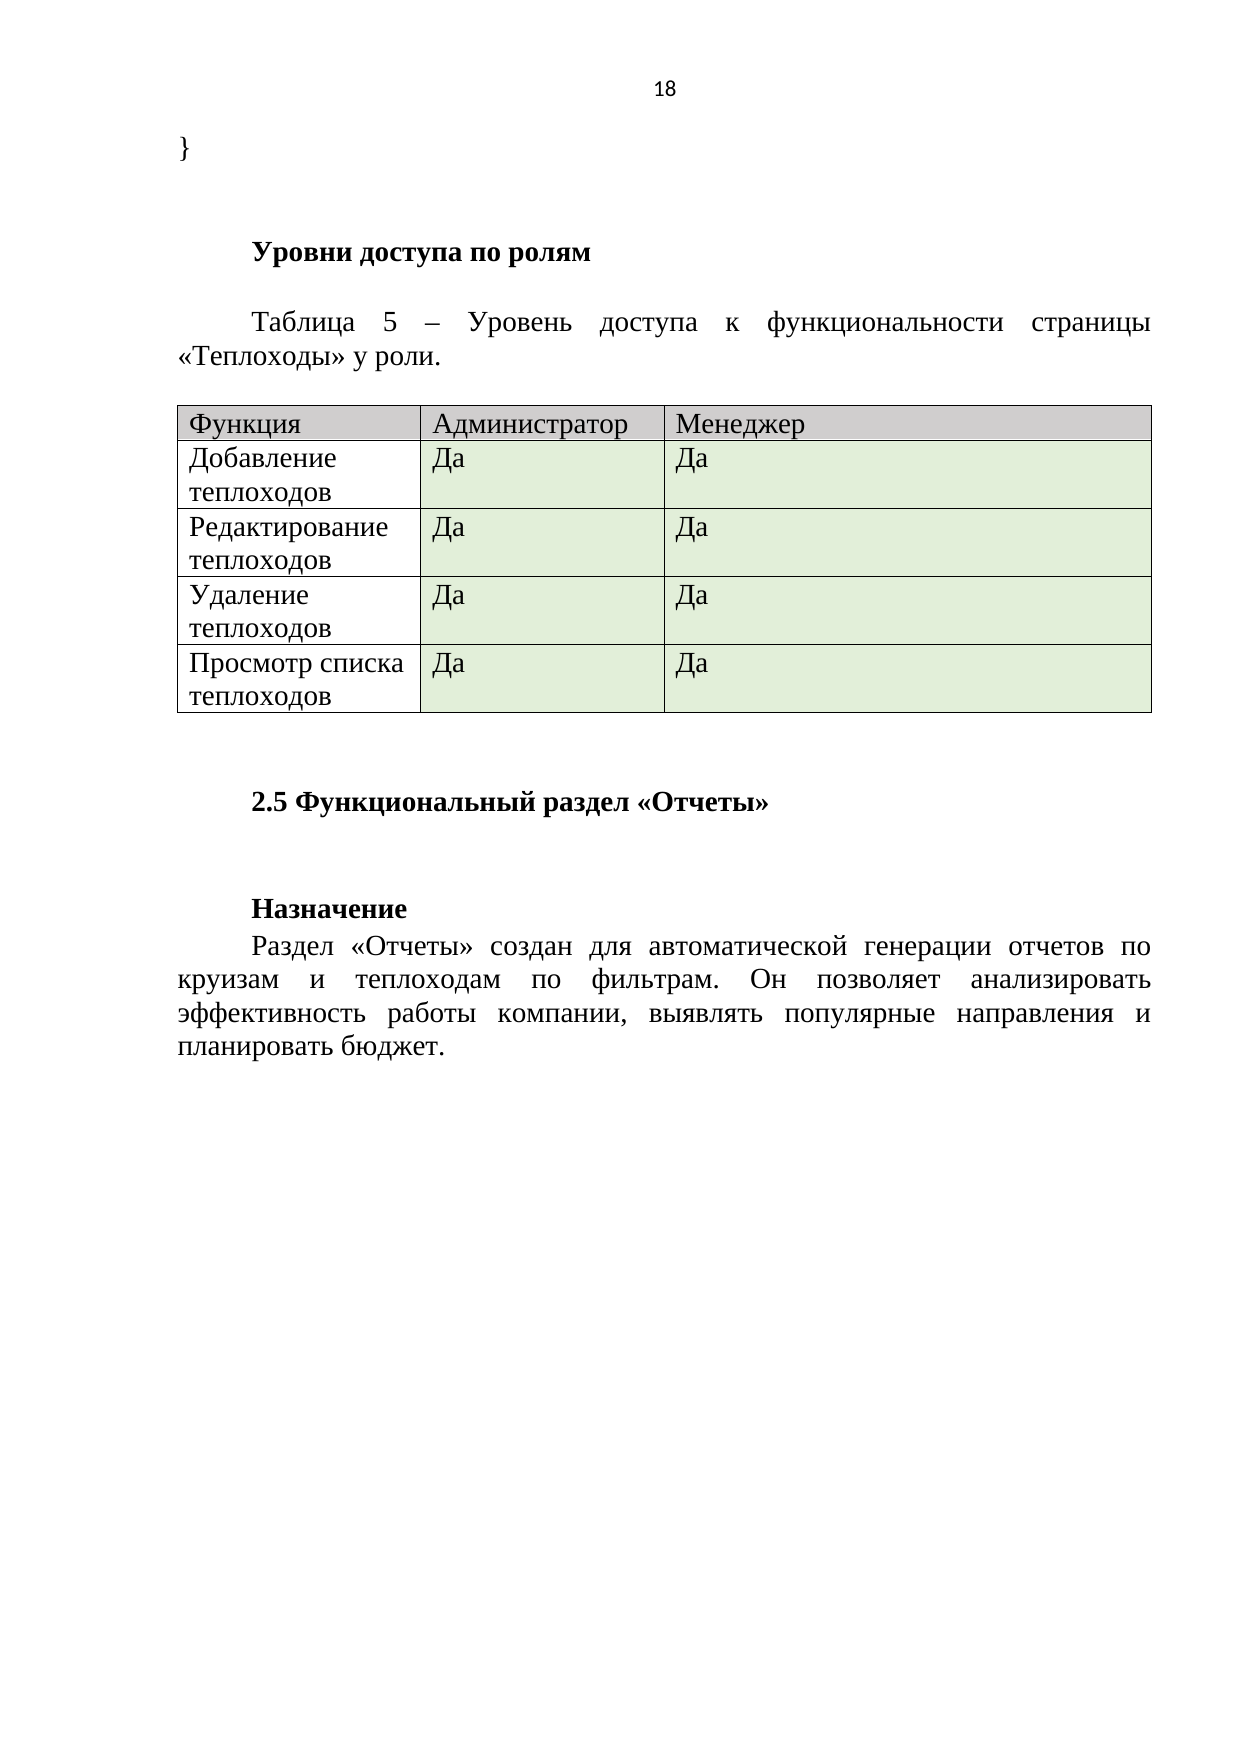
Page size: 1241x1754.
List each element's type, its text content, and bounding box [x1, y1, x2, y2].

text Таблица 5 – Уровень доступа к функциональности страницы «Теплоходы» у роли. [177, 304, 1152, 371]
table_cell Да [421, 577, 664, 644]
table_cell Удаление теплоходов [178, 577, 420, 644]
table_header Функция [178, 406, 420, 439]
table_cell Да [421, 509, 664, 576]
table_cell Да [665, 645, 1151, 712]
table_cell Да [665, 441, 1151, 508]
subtitle Уровни доступа по ролям [177, 234, 1152, 268]
table_cell Да [421, 441, 664, 508]
table_cell Да [665, 577, 1151, 644]
table_cell Добавление теплоходов [178, 441, 420, 508]
subtitle Назначение [177, 892, 1152, 925]
table_cell Редактирование теплоходов [178, 509, 420, 576]
table_cell Просмотр списка теплоходов [178, 645, 420, 712]
subtitle 2.5 Функциональный раздел «Отчеты» [177, 784, 1152, 818]
table_header Менеджер [665, 406, 1151, 439]
table_cell Да [421, 645, 664, 712]
table_header Администратор [421, 406, 664, 439]
text } [177, 130, 1152, 163]
text Раздел «Отчеты» создан для автоматической генерации отчетов по круизам и теплоходам по фильтрам. Он позволяет анализировать эффективность работы компании, выявлять популярные направления и планировать бюджет. [177, 928, 1152, 1062]
table_cell Да [665, 509, 1151, 576]
